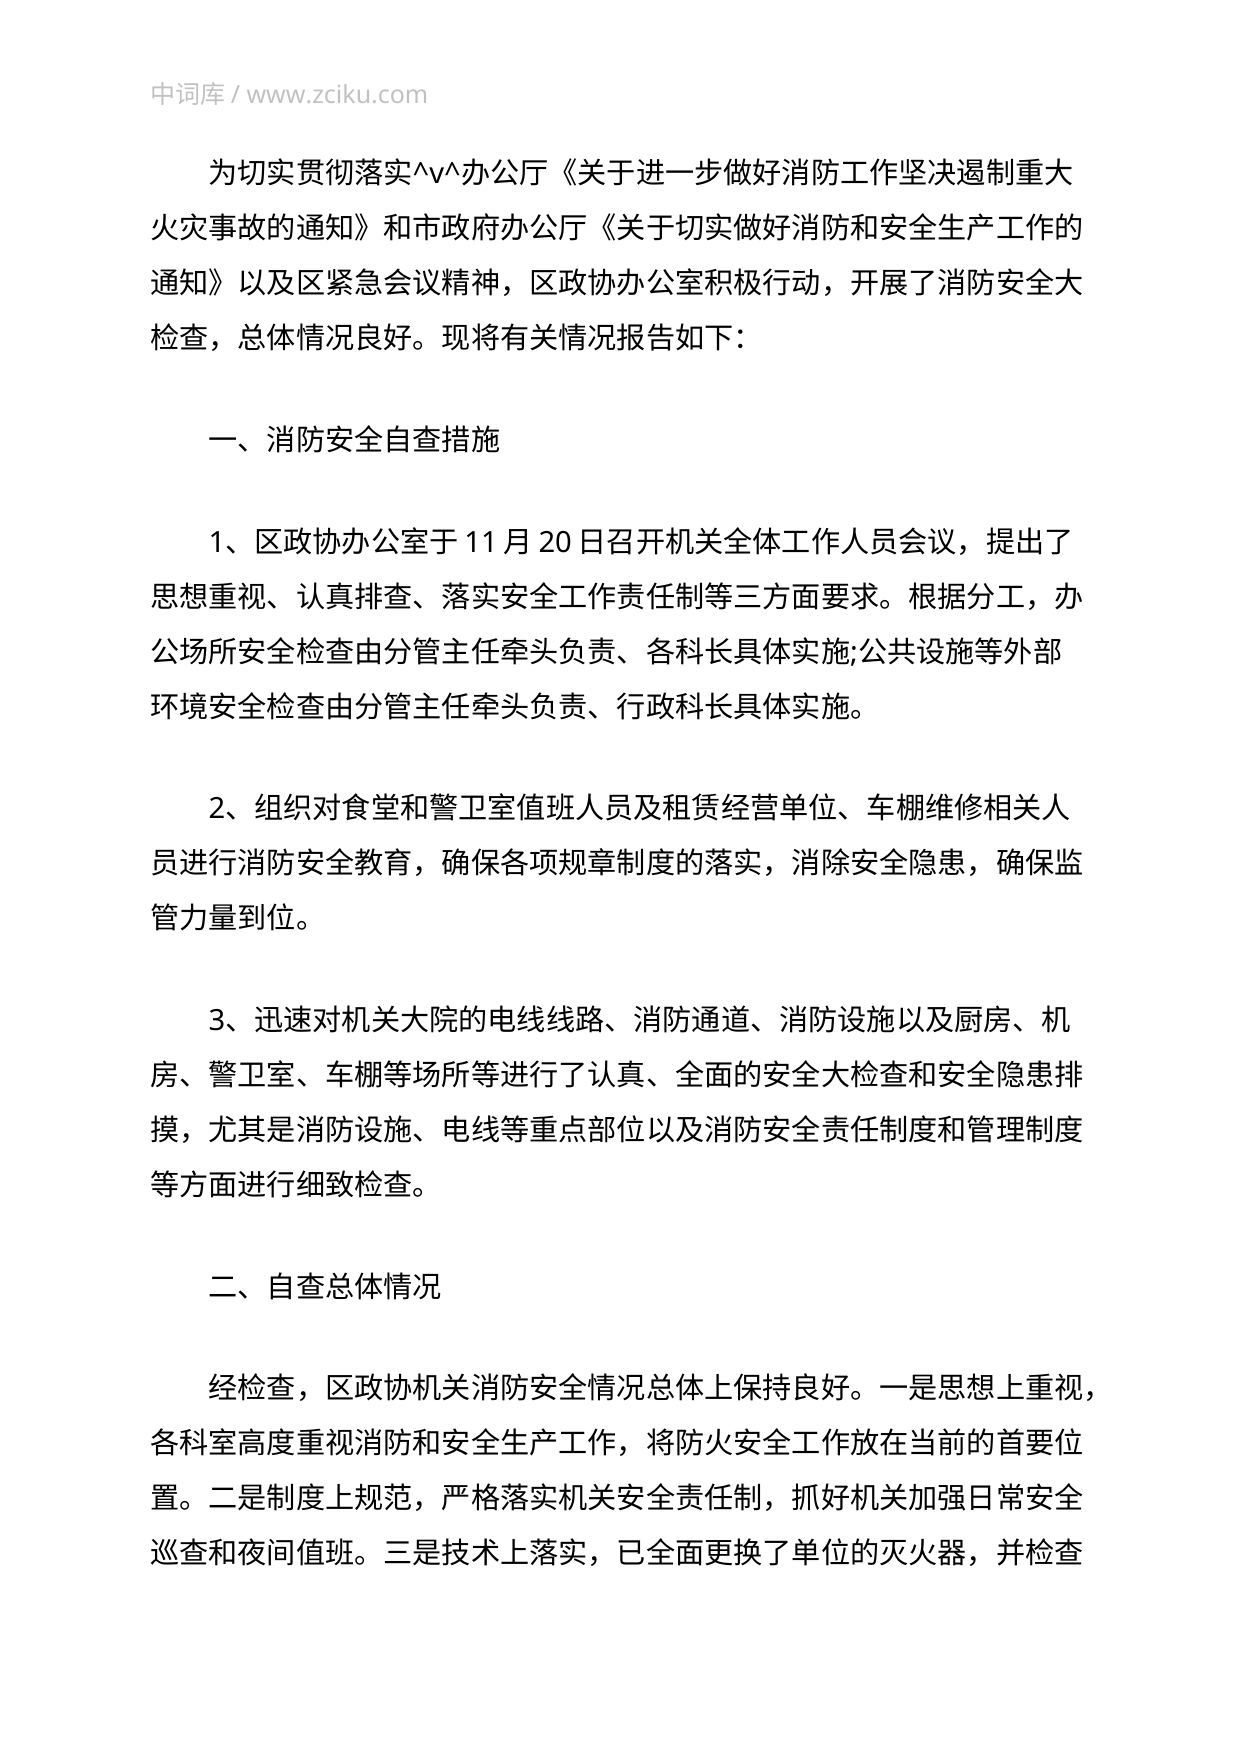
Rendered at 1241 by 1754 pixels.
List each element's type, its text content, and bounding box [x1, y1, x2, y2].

text 1、区政协办公室于11月20日召开机关全体工作人员会议，提出了思想重视、认真排查、落实安全工作责任制等三方面要求。根据分工，办公场所安全检查由分管主任牵头负责、各科长具体实施;公共设施等外部环境安全检查由分管主任牵头负责、行政科长具体实施。 [150, 518, 1090, 726]
text 为切实贯彻落实^v^办公厅《关于进一步做好消防工作坚决遏制重大火灾事故的通知》和市政府办公厅《关于切实做好消防和安全生产工作的通知》以及区紧急会议精神，区政协办公室积极行动，开展了消防安全大检查，总体情况良好。现将有关情况报告如下： [150, 150, 1090, 357]
text 2、组织对食堂和警卫室值班人员及租赁经营单位、车棚维修相关人员进行消防安全教育，确保各项规章制度的落实，消除安全隐患，确保监管力量到位。 [150, 785, 1090, 937]
text 3、迅速对机关大院的电线线路、消防通道、消防设施以及厨房、机房、警卫室、车棚等场所等进行了认真、全面的安全大检查和安全隐患排摸，尤其是消防设施、电线等重点部位以及消防安全责任制度和管理制度等方面进行细致检查。 [150, 997, 1090, 1204]
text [150, 1365, 1090, 1572]
text 二、自查总体情况 [150, 1263, 1090, 1306]
text 一、消防安全自查措施 [150, 417, 1090, 459]
